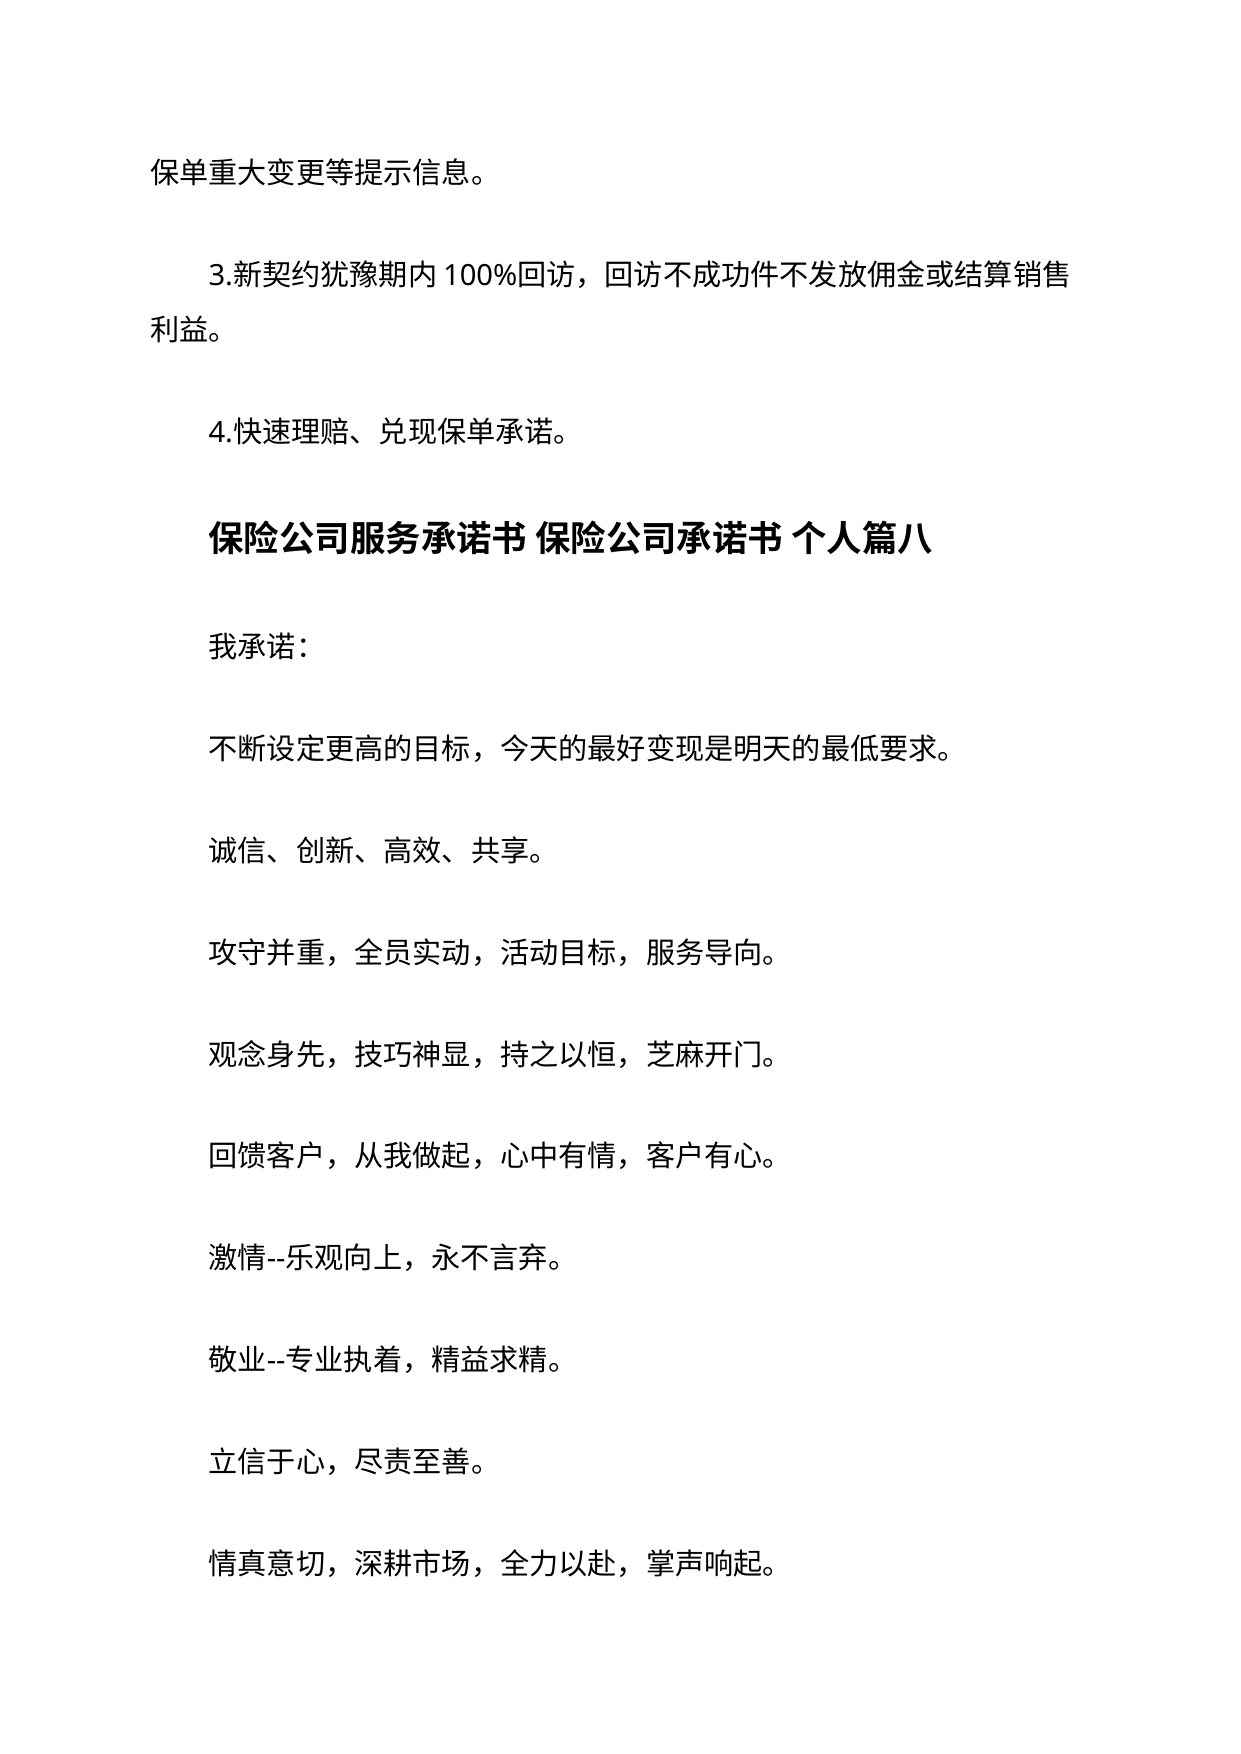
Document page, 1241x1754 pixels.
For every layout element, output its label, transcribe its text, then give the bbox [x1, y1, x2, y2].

text 诚信、创新、高效、共享。 [150, 827, 1090, 870]
text 保险公司服务承诺书 保险公司承诺书 个人篇八 [150, 511, 1090, 562]
text 我承诺： [150, 624, 1090, 666]
text 激情--乐观向上，永不言弃。 [150, 1234, 1090, 1277]
text 敬业--专业执着，精益求精。 [150, 1337, 1090, 1379]
text 3.新契约犹豫期内100%回访，回访不成功件不发放佣金或结算销售利益。 [150, 252, 1090, 349]
text 立信于心，尽责至善。 [150, 1438, 1090, 1481]
text 回馈客户，从我做起，心中有情，客户有心。 [150, 1133, 1090, 1175]
text 攻守并重，全员实动，活动目标，服务导向。 [150, 929, 1090, 972]
text 观念身先，技巧神显，持之以恒，芝麻开门。 [150, 1031, 1090, 1073]
text 4.快速理赔、兑现保单承诺。 [150, 408, 1090, 451]
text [150, 150, 1090, 192]
text 情真意切，深耕市场，全力以赴，掌声响起。 [150, 1540, 1090, 1583]
text 不断设定更高的目标，今天的最好变现是明天的最低要求。 [150, 726, 1090, 768]
